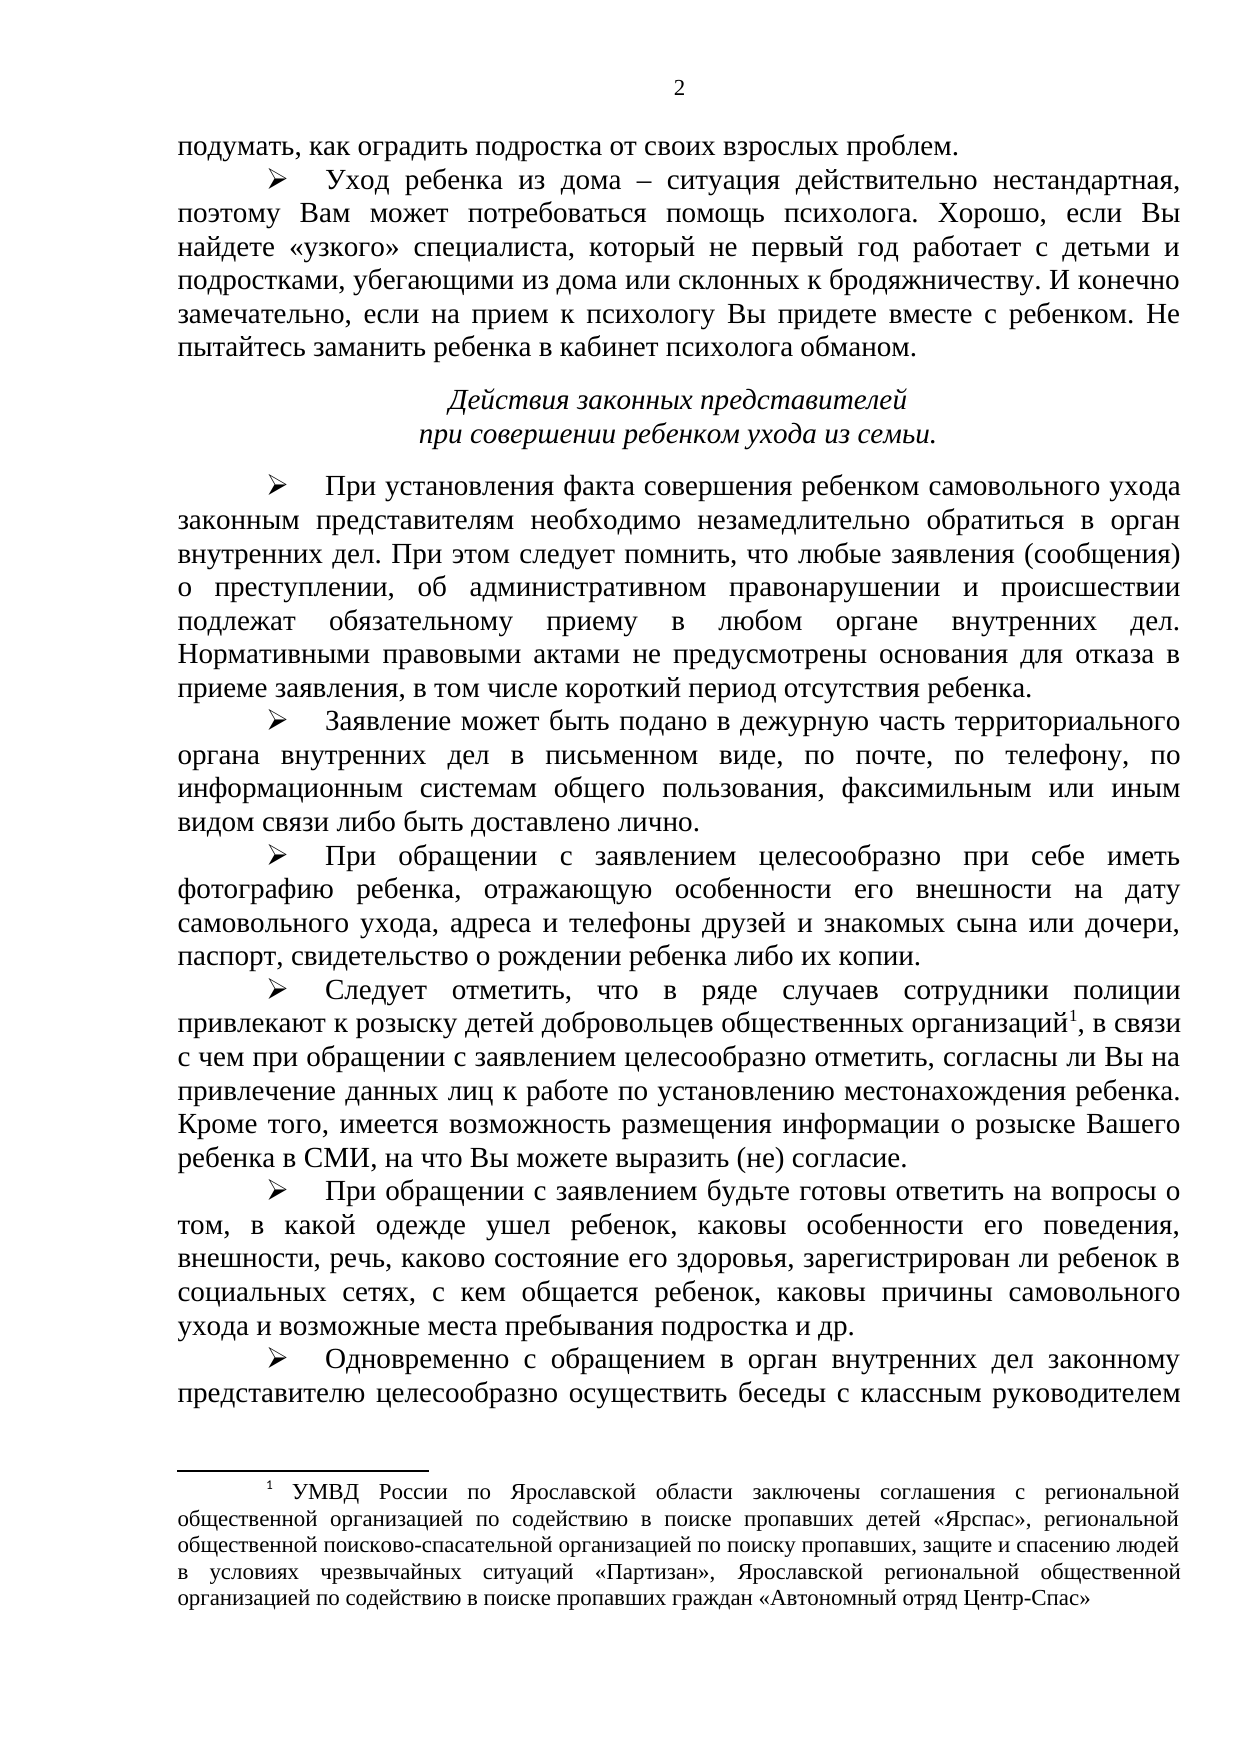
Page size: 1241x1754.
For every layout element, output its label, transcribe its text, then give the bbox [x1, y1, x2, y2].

list При установления факта совершения ребенком самовольного ухода законным представителям необходимо незамедлительно обратиться в орган внутренних дел. При этом следует помнить, что любые заявления (сообщения) о преступлении, об административном правонарушении и происшествии подлежат обязательному приему в любом органе внутренних дел. Нормативными правовыми актами не предусмотрены основания для отказа в приеме заявления, в том числе короткий период отсутствия ребенка. [177, 468, 1181, 703]
list При обращении с заявлением будьте готовы ответить на вопросы о том, в какой одежде ушел ребенок, каковы особенности его поведения, внешности, речь, каково состояние его здоровья, зарегистрирован ли ребенок в социальных сетях, с кем общается ребенок, каковы причины самовольного ухода и возможные места пребывания подростка и др. [177, 1173, 1181, 1341]
list Следует отметить, что в ряде случаев сотрудники полиции привлекают к розыску детей добровольцев общественных организаций, в связи с чем при обращении с заявлением целесообразно отметить, согласны ли Вы на привлечение данных лиц к работе по установлению местонахождения ребенка. Кроме того, имеется возможность размещения информации о розыске Вашего ребенка в СМИ, на что Вы можете выразить (не) согласие. [177, 972, 1181, 1173]
list Уход ребенка из дома – ситуация действительно нестандартная, поэтому Вам может потребоваться помощь психолога. Хорошо, если Вы найдете «узкого» специалиста, который не первый год работает с детьми и подростками, убегающими из дома или склонных к бродяжничеству. И конечно замечательно, если на прием к психологу Вы придете вместе с ребенком. Не пытайтесь заманить ребенка в кабинет психолога обманом. [177, 162, 1181, 363]
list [177, 128, 1181, 162]
list Заявление может быть подано в дежурную часть территориального органа внутренних дел в письменном виде, по почте, по телефону, по информационным системам общего пользования, факсимильным или иным видом связи либо быть доставлено лично. [177, 703, 1181, 838]
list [177, 1341, 1181, 1408]
list При обращении с заявлением целесообразно при себе иметь фотографию ребенка, отражающую особенности его внешности на дату самовольного ухода, адреса и телефоны друзей и знакомых сына или дочери, паспорт, свидетельство о рождении ребенка либо их копии. [177, 838, 1181, 972]
text Действия законных представителей [177, 382, 1181, 416]
text при совершении ребенком ухода из семьи. [177, 416, 1181, 449]
